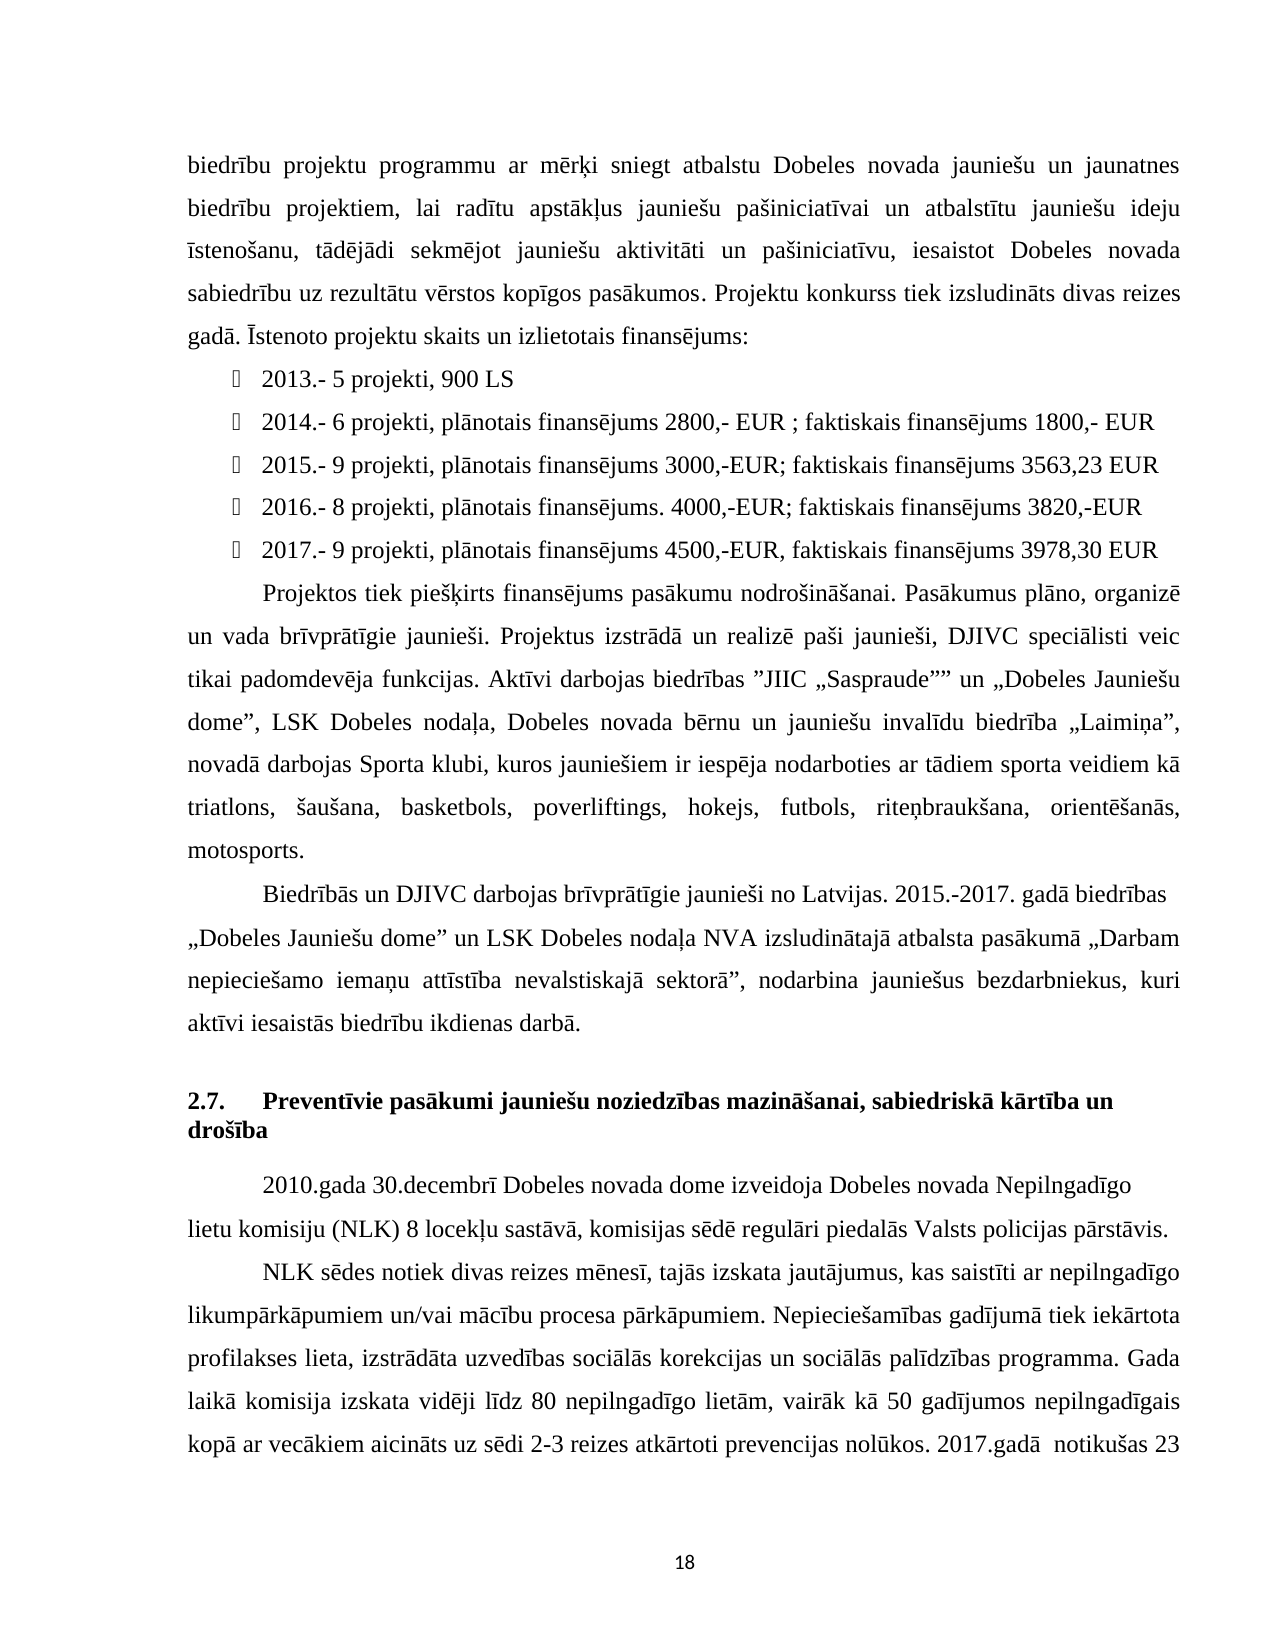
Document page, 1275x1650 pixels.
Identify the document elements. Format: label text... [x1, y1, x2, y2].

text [187, 1257, 1181, 1458]
subtitle 2.7. Preventīvie pasākumi jauniešu noziedzības mazināšanai, sabiedriskā kārtība un drošība [187, 1086, 1181, 1143]
list 2015.- 9 projekti, plānotais finansējums 3000,-EUR; faktiskais finansējums 3563,23 EUR [232, 450, 1181, 478]
list 2014.- 6 projekti, plānotais finansējums 2800,- EUR ; faktiskais finansējums 1800,- EUR [232, 407, 1181, 436]
text 2010.gada 30.decembrī Dobeles novada dome izveidoja Dobeles novada Nepilngadīgo lietu komisiju (NLK) 8 locekļu sastāvā, komisijas sēdē regulāri piedalās Valsts policijas pārstāvis. [187, 1171, 1181, 1242]
text Biedrībās un DJIVC darbojas brīvprātīgie jaunieši no Latvijas. 2015.-2017. gadā biedrības [262, 879, 1181, 907]
list 2013.- 5 projekti, 900 LS [232, 364, 1181, 393]
text Projektos tiek piešķirts finansējums pasākumu nodrošināšanai. Pasākumus plāno, organizē un vada brīvprātīgie jaunieši. Projektus izstrādā un realizē paši jaunieši, DJIVC speciālisti veic tikai padomdevēja funkcijas. Aktīvi darbojas biedrības ”JIIC „Saspraude”” un „Dobeles Jauniešu dome”, LSK Dobeles nodaļa, Dobeles novada bērnu un jauniešu invalīdu biedrība „Laimiņa”, novadā darbojas Sporta klubi, kuros jauniešiem ir iespēja nodarboties ar tādiem sporta veidiem kā triatlons, šaušana, basketbols, poverliftings, hokejs, futbols, riteņbraukšana, orientēšanās, motosports. [187, 578, 1181, 864]
text „Dobeles Jauniešu dome” un LSK Dobeles nodaļa NVA izsludinātajā atbalsta pasākumā „Darbam nepieciešamo iemaņu attīstība nevalstiskajā sektorā”, nodarbina jauniešus bezdarbniekus, kuri aktīvi iesaistās biedrību ikdienas darbā. [187, 923, 1181, 1036]
list 2017.- 9 projekti, plānotais finansējums 4500,-EUR, faktiskais finansējums 3978,30 EUR [232, 535, 1181, 564]
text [187, 150, 1181, 350]
list 2016.- 8 projekti, plānotais finansējums. 4000,-EUR; faktiskais finansējums 3820,-EUR [232, 492, 1181, 521]
